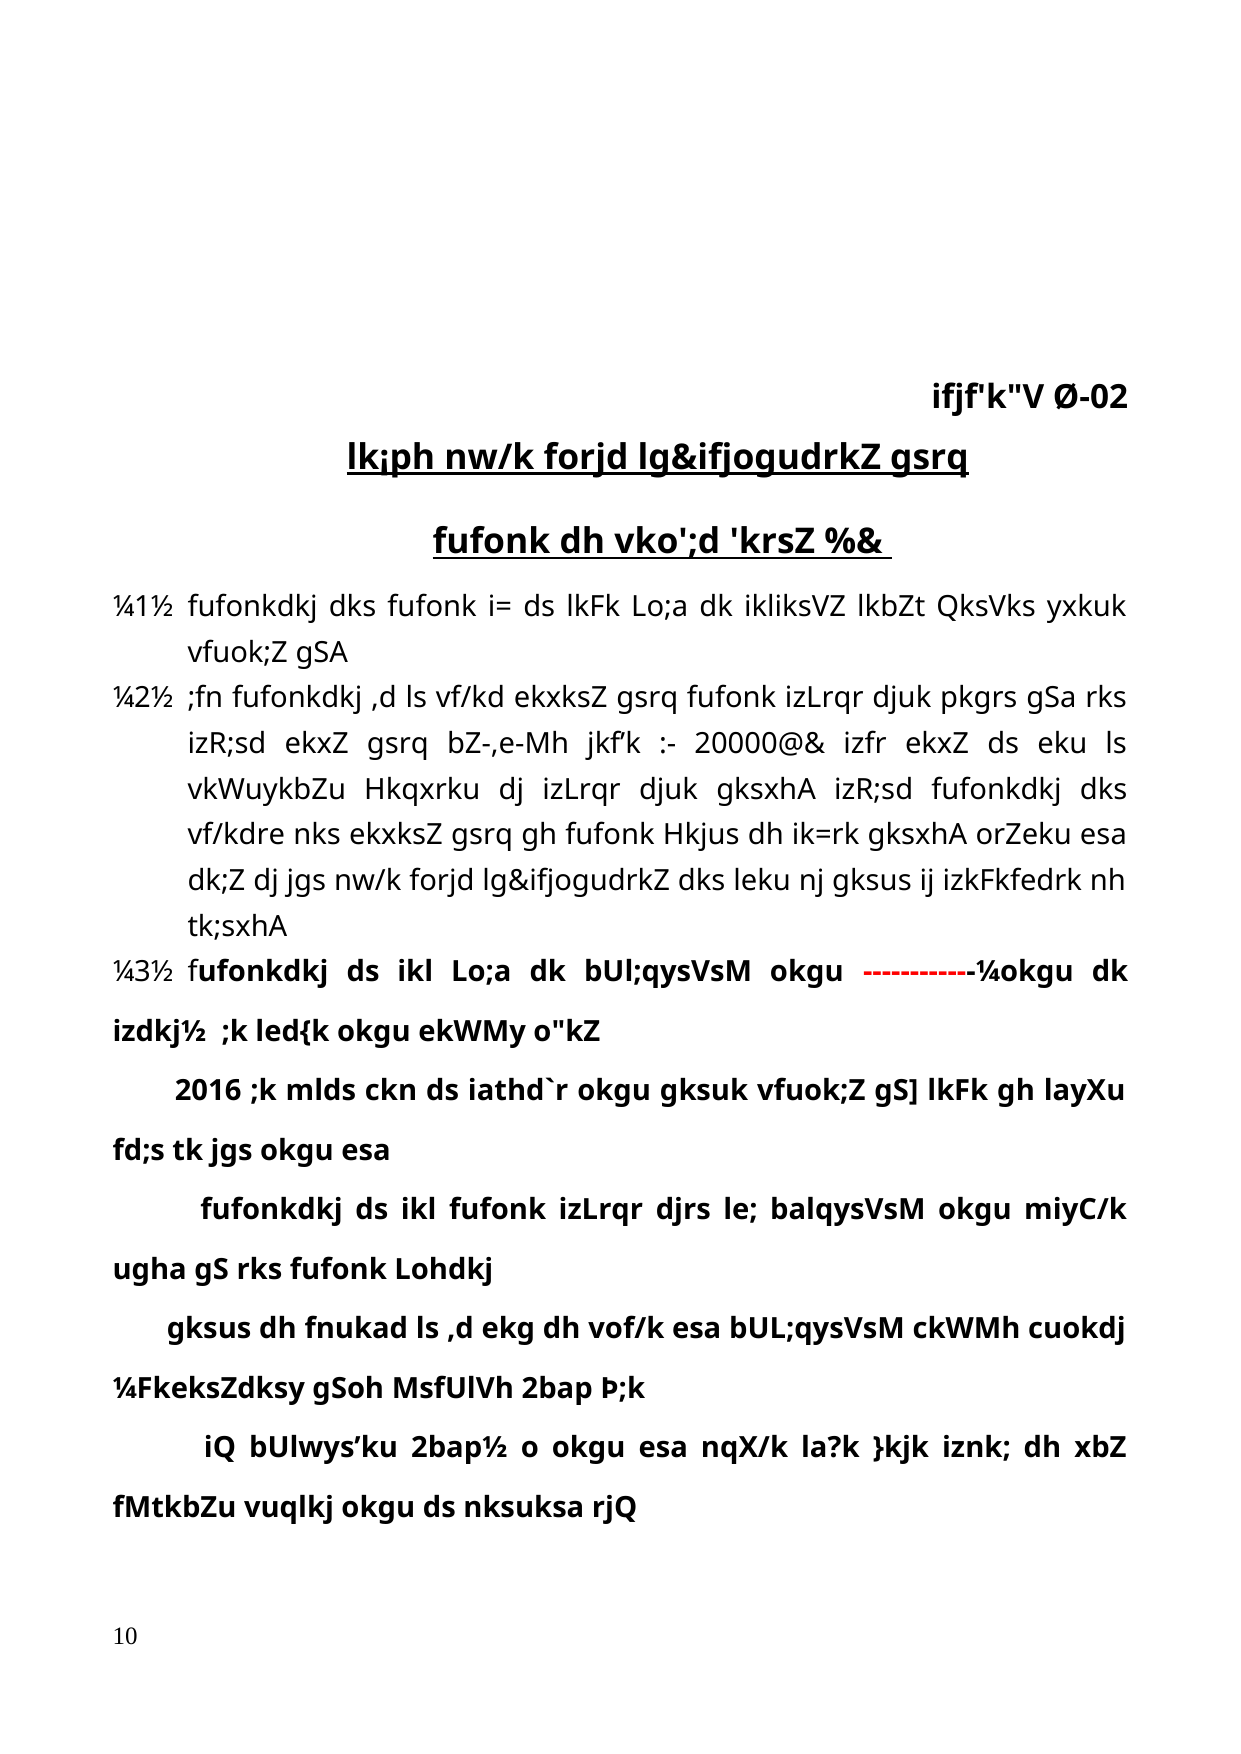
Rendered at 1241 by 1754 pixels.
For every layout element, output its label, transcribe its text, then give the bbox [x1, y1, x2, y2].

list 2016 ;k mlds ckn ds iathd`r okgu gksuk vfuok;Z gS] lkFk gh layXu fd;s tk jgs okgu esa [112, 1069, 1128, 1169]
text ¼2½ ;fn fufonkdkj ,d ls vf/kd ekxksZ gsrq fufonk izLrqr djuk pkgrs gSa rks izR;sd ekxZ gsrq bZ-,e-Mh jkf’k :- 20000@& izfr ekxZ ds eku ls vkWuykbZu Hkqxrku dj izLrqr djuk gksxhA izR;sd fufonkdkj dks vf/kdre nks ekxksZ gsrq gh fufonk Hkjus dh ik=rk gksxhA orZeku esa dk;Z dj jgs nw/k forjd lg&ifjogudrkZ dks leku nj gksus ij izkFkfedrk nh tk;sxhA [112, 677, 1128, 944]
list ¼3½ fufonkdkj ds ikl Lo;a dk bUl;qysVsM okgu ------------¼okgu dk izdkj½ ;k led{k okgu ekWMy o"kZ [112, 951, 1128, 1050]
text ifjf'k"V Ø-02 [112, 373, 1128, 419]
text lk¡ph nw/k forjd lg&ifjogudrkZ gsrq [187, 431, 1128, 479]
list iQ bUlwys’ku 2bap½ o okgu esa nqX/k la?k }kjk iznk; dh xbZ fMtkbZu vuqlkj okgu ds nksuksa rjQ [112, 1426, 1128, 1526]
text ¼1½ fufonkdkj dks fufonk i= ds lkFk Lo;a dk ikliksVZ lkbZt QksVks yxkuk vfuok;Z gSA [112, 586, 1128, 671]
list gksus dh fnukad ls ,d ekg dh vof/k esa bUL;qysVsM ckWMh cuokdj ¼FkeksZdksy gSoh MsfUlVh 2bap Þ;k [112, 1307, 1128, 1407]
text fufonk dh vko';d 'krsZ %& [112, 516, 1128, 564]
list fufonkdkj ds ikl fufonk izLrqr djrs le; balqysVsM okgu miyC/k ugha gS rks fufonk Lohdkj [112, 1188, 1128, 1288]
